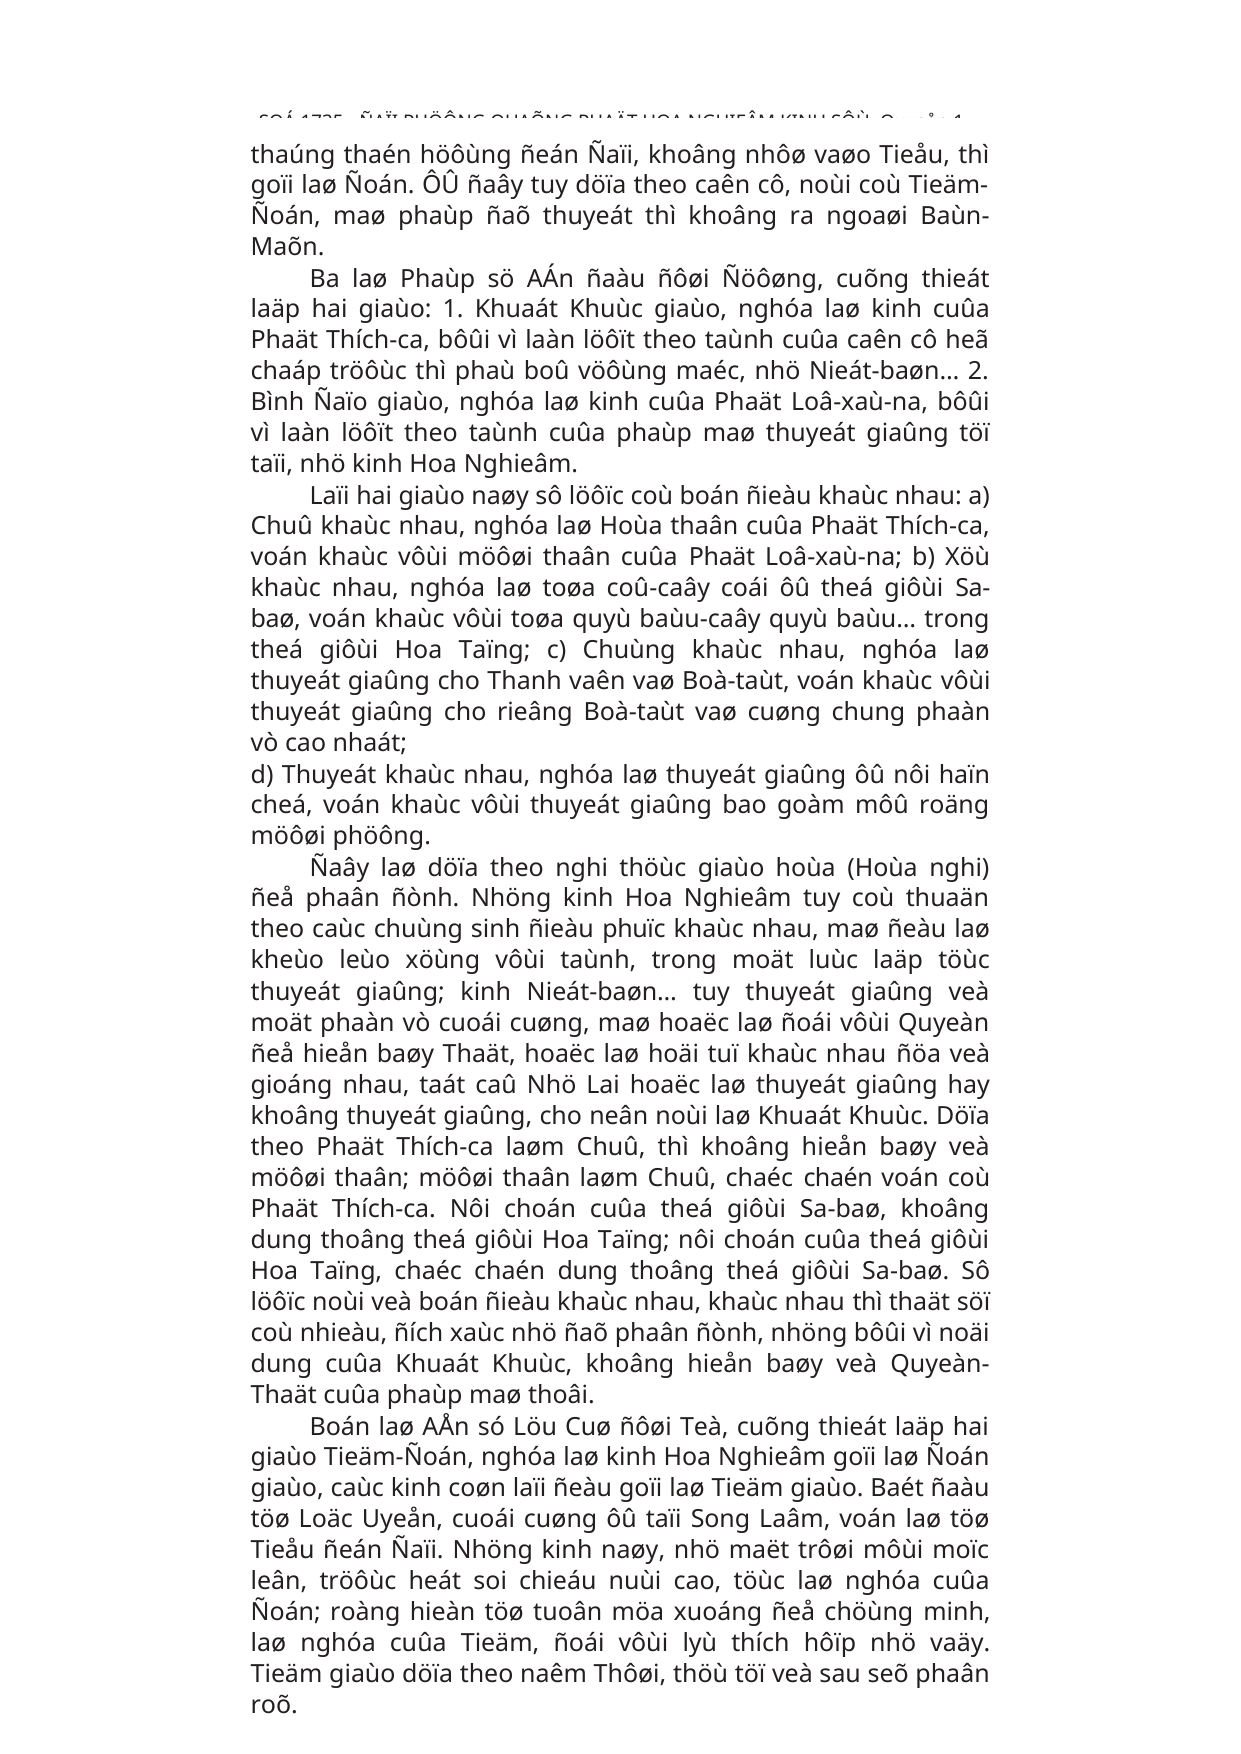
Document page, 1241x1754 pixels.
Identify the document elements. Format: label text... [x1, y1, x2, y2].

text Ba laø Phaùp sö AÁn ñaàu ñôøi Ñöôøng, cuõng thieát laäp hai giaùo: 1. Khuaát Khuùc giaùo, nghóa laø kinh cuûa Phaät Thích-ca, bôûi vì laàn löôït theo taùnh cuûa caên cô heã chaáp tröôùc thì phaù boû vöôùng maéc, nhö Nieát-baøn… 2. Bình Ñaïo giaùo, nghóa laø kinh cuûa Phaät Loâ-xaù-na, bôûi vì laàn löôït theo taùnh cuûa phaùp maø thuyeát giaûng töï taïi, nhö kinh Hoa Nghieâm. [250, 263, 990, 480]
text thaúng thaén höôùng ñeán Ñaïi, khoâng nhôø vaøo Tieåu, thì goïi laø Ñoán. ÔÛ ñaây tuy döïa theo caên cô, noùi coù Tieäm-Ñoán, maø phaùp ñaõ thuyeát thì khoâng ra ngoaøi Baùn-Maõn. [250, 138, 990, 263]
text Boán laø AÅn só Löu Cuø ñôøi Teà, cuõng thieát laäp hai giaùo Tieäm-Ñoán, nghóa laø kinh Hoa Nghieâm goïi laø Ñoán giaùo, caùc kinh coøn laïi ñeàu goïi laø Tieäm giaùo. Baét ñaàu töø Loäc Uyeån, cuoái cuøng ôû taïi Song Laâm, voán laø töø Tieåu ñeán Ñaïi. Nhöng kinh naøy, nhö maët trôøi môùi moïc leân, tröôùc heát soi chieáu nuùi cao, töùc laø nghóa cuûa Ñoán; roàng hieàn töø tuoân möa xuoáng ñeå chöùng minh, laø nghóa cuûa Tieäm, ñoái vôùi lyù thích hôïp nhö vaäy. Tieäm giaùo döïa theo naêm Thôøi, thöù töï veà sau seõ phaân roõ. [250, 1411, 990, 1721]
text d) Thuyeát khaùc nhau, nghóa laø thuyeát giaûng ôû nôi haïn cheá, voán khaùc vôùi thuyeát giaûng bao goàm môû roäng möôøi phöông. [250, 759, 990, 852]
text Ñaây laø döïa theo nghi thöùc giaùo hoùa (Hoùa nghi) ñeå phaân ñònh. Nhöng kinh Hoa Nghieâm tuy coù thuaän theo caùc chuùng sinh ñieàu phuïc khaùc nhau, maø ñeàu laø kheùo leùo xöùng vôùi taùnh, trong moät luùc laäp töùc thuyeát giaûng; kinh Nieát-baøn… tuy thuyeát giaûng veà moät phaàn vò cuoái cuøng, maø hoaëc laø ñoái vôùi Quyeàn ñeå hieån baøy Thaät, hoaëc laø hoäi tuï khaùc nhau ñöa veà gioáng nhau, taát caû Nhö Lai hoaëc laø thuyeát giaûng hay khoâng thuyeát giaûng, cho neân noùi laø Khuaát Khuùc. Döïa theo Phaät Thích-ca laøm Chuû, thì khoâng hieån baøy veà möôøi thaân; möôøi thaân laøm Chuû, chaéc chaén voán coù Phaät Thích-ca. Nôi choán cuûa theá giôùi Sa-baø, khoâng dung thoâng theá giôùi Hoa Taïng; nôi choán cuûa theá giôùi Hoa Taïng, chaéc chaén dung thoâng theá giôùi Sa-baø. Sô löôïc noùi veà boán ñieàu khaùc nhau, khaùc nhau thì thaät söï coù nhieàu, ñích xaùc nhö ñaõ phaân ñònh, nhöng bôûi vì noäi dung cuûa Khuaát Khuùc, khoâng hieån baøy veà Quyeàn-Thaät cuûa phaùp maø thoâi. [250, 852, 990, 1411]
text Laïi hai giaùo naøy sô löôïc coù boán ñieàu khaùc nhau: a) Chuû khaùc nhau, nghóa laø Hoùa thaân cuûa Phaät Thích-ca, voán khaùc vôùi möôøi thaân cuûa Phaät Loâ-xaù-na; b) Xöù khaùc nhau, nghóa laø toøa coû-caây coái ôû theá giôùi Sa-baø, voán khaùc vôùi toøa quyù baùu-caây quyù baùu… trong theá giôùi Hoa Taïng; c) Chuùng khaùc nhau, nghóa laø thuyeát giaûng cho Thanh vaên vaø Boà-taùt, voán khaùc vôùi thuyeát giaûng cho rieâng Boà-taùt vaø cuøng chung phaàn vò cao nhaát; [250, 480, 990, 759]
